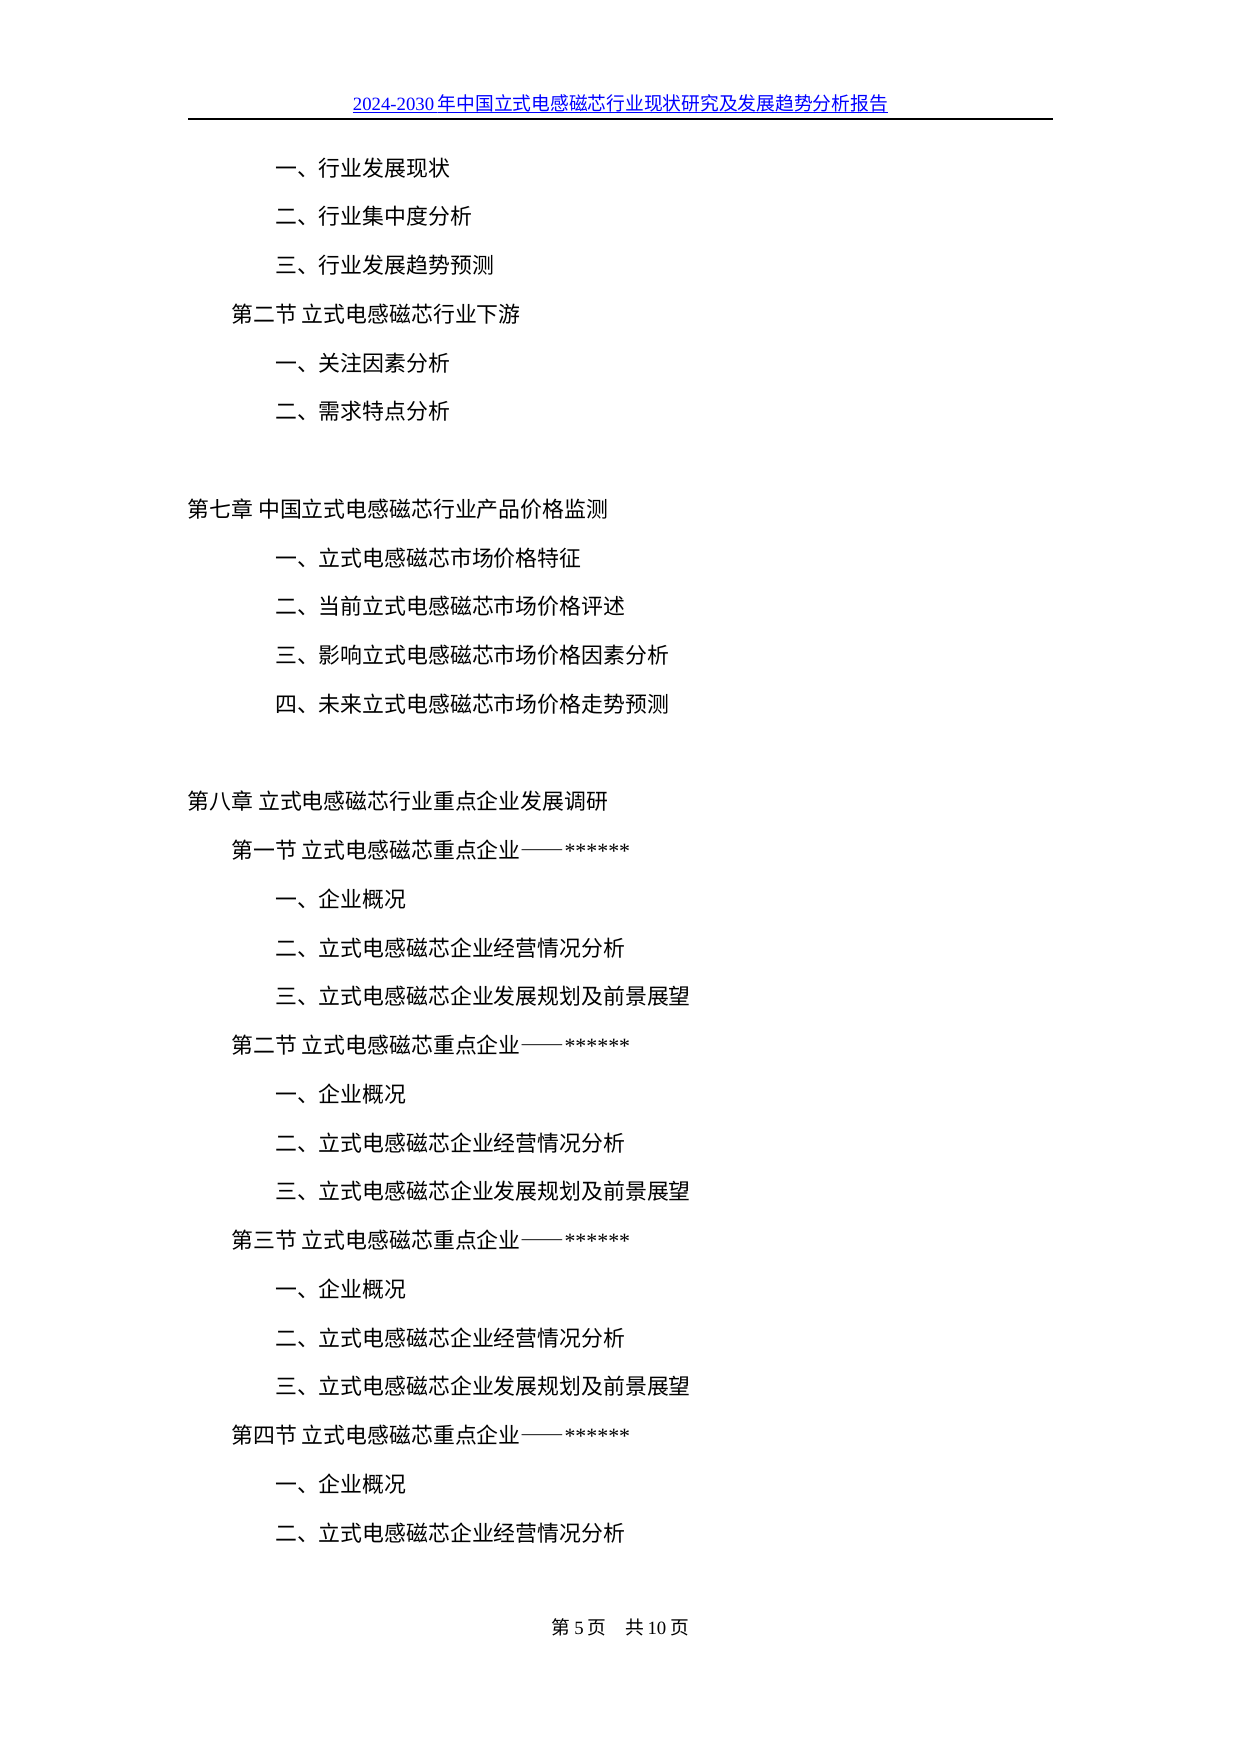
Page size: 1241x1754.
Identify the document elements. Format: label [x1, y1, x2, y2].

text [187, 150, 1053, 1548]
